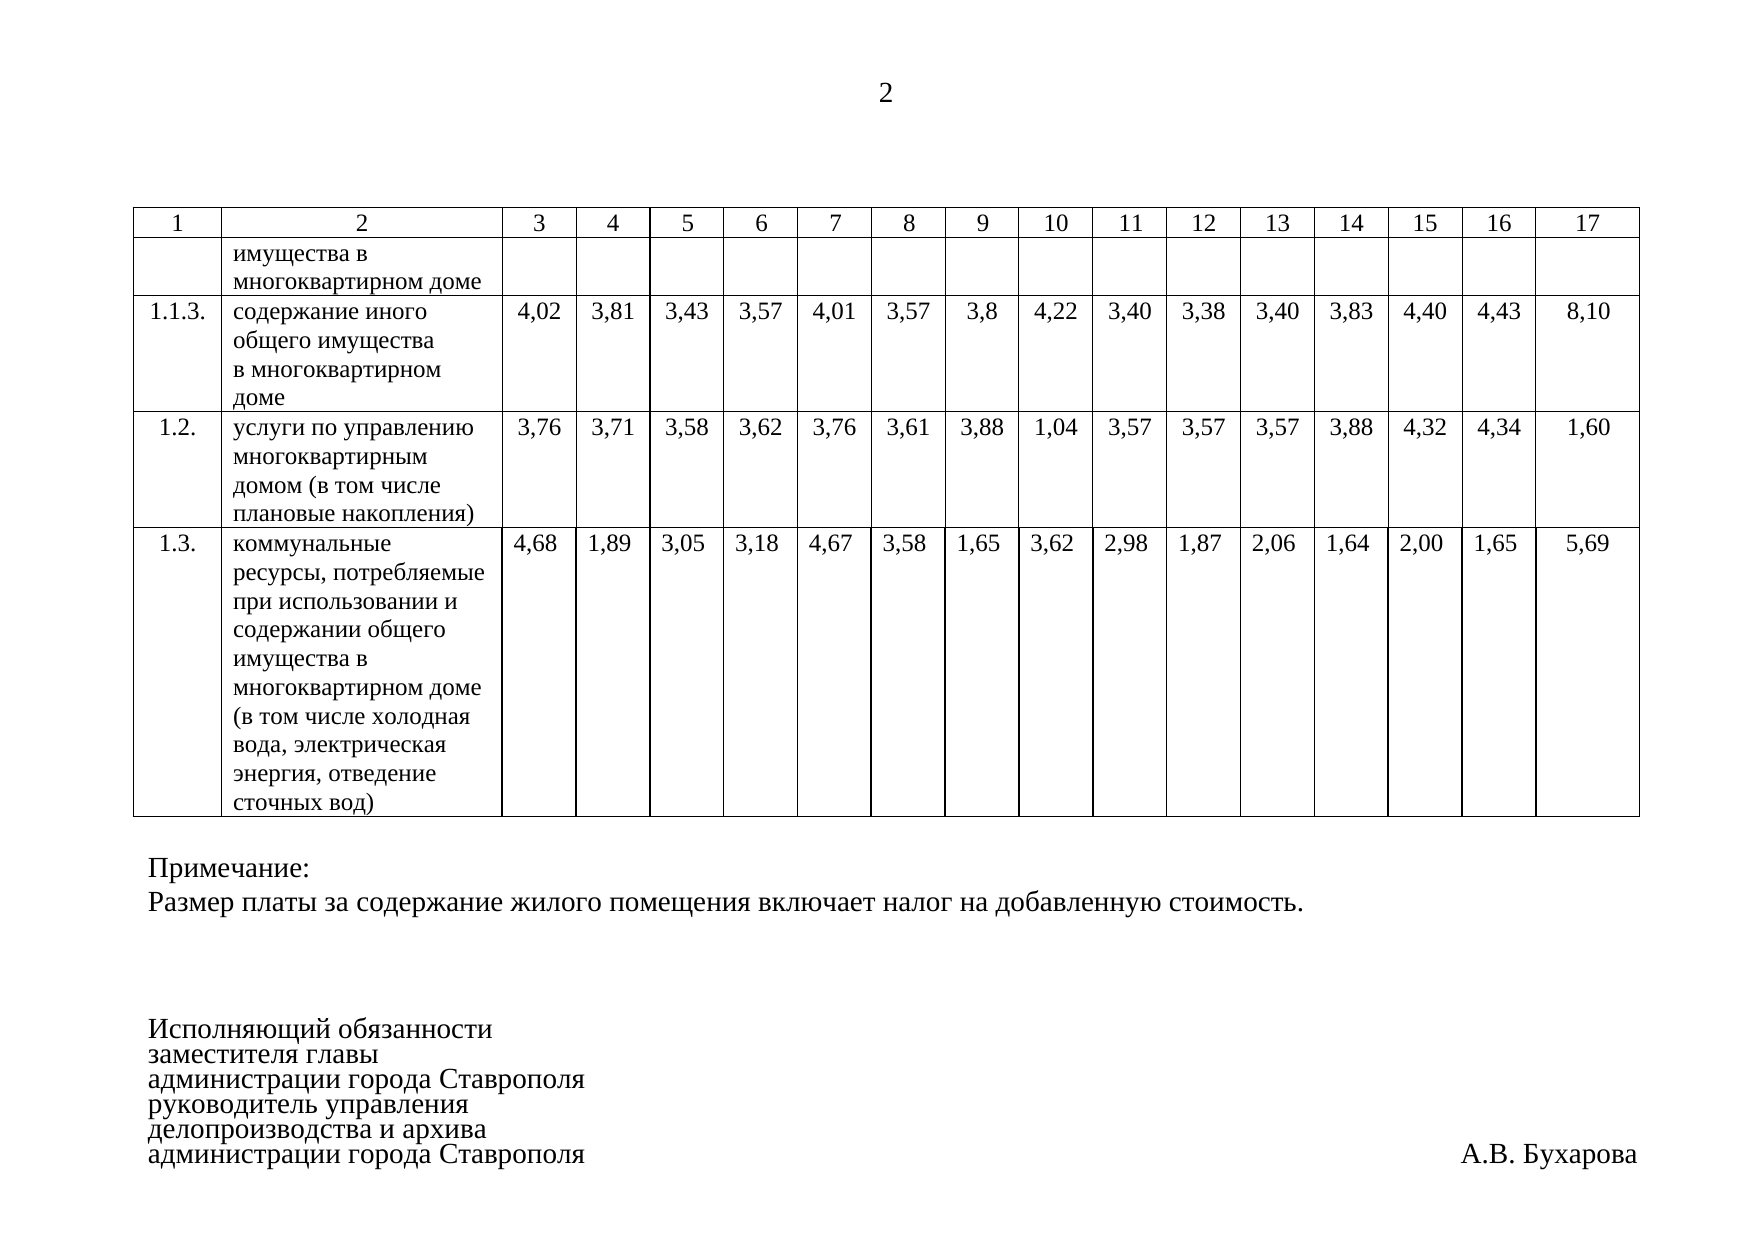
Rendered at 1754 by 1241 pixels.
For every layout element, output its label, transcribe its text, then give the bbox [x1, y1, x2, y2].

table_cell 3,81 [577, 296, 649, 411]
table_cell 2,00 [1389, 528, 1461, 816]
table_cell [946, 238, 1018, 295]
table_cell 3,61 [872, 412, 945, 527]
table_header 5 [651, 208, 723, 237]
table_cell 5,69 [1537, 528, 1639, 816]
table_cell услуги по управлению многоквартирным домом (в том числе плановые накопления) [222, 412, 502, 527]
table_cell [1389, 238, 1462, 295]
table_cell [1241, 238, 1314, 295]
table_header 12 [1167, 208, 1240, 237]
table_header 14 [1315, 208, 1388, 237]
table_header 8 [872, 208, 945, 237]
text администрации города Ставрополя А.В. Бухарова [148, 1143, 1639, 1168]
table_cell [1315, 238, 1388, 295]
table_cell имущества в многоквартирном доме [222, 238, 502, 295]
table_cell 3,57 [872, 296, 945, 411]
table_cell 3,62 [1020, 528, 1092, 816]
table_cell 1,04 [1019, 412, 1092, 527]
table_cell [1093, 238, 1166, 295]
table_cell 4,22 [1019, 296, 1092, 411]
table_cell 3,88 [1315, 412, 1388, 527]
table_header 3 [503, 208, 576, 237]
table_cell коммунальные ресурсы, потребляемые при использовании и содержании общего имущества в многоквартирном доме (в том числе холодная вода, электрическая энергия, отведение сточных вод) [222, 528, 501, 816]
table_cell 3,38 [1167, 296, 1240, 411]
table_cell 3,71 [577, 412, 649, 527]
table_cell 3,57 [1167, 412, 1240, 527]
table_header 9 [946, 208, 1018, 237]
table_header 2 [222, 208, 502, 237]
text Исполняющий обязанности [148, 1018, 1639, 1043]
table_cell 4,68 [503, 528, 575, 816]
table_cell 3,57 [1241, 412, 1314, 527]
table_cell 8,10 [1536, 296, 1639, 411]
table_cell [503, 238, 576, 295]
table_cell 3,40 [1241, 296, 1314, 411]
table_cell 3,43 [651, 296, 723, 411]
table_cell 1,87 [1167, 528, 1240, 816]
text заместителя главы [148, 1043, 1639, 1068]
table_cell 1.2. [134, 412, 221, 527]
table_cell [1167, 238, 1240, 295]
table_header 10 [1019, 208, 1092, 237]
text Размер платы за содержание жилого помещения включает налог на добавленную стоимость. [148, 884, 1639, 917]
text Примечание: [148, 850, 1639, 884]
text руководитель управления [148, 1093, 1639, 1118]
table_cell 4,32 [1389, 412, 1462, 527]
table_header 4 [577, 208, 649, 237]
table_cell 4,43 [1463, 296, 1535, 411]
table_cell 3,76 [503, 412, 576, 527]
table_cell 3,62 [724, 412, 797, 527]
table_cell 1,64 [1315, 528, 1387, 816]
table_cell [577, 238, 649, 295]
table_cell 4,34 [1463, 412, 1535, 527]
table_cell 3,58 [651, 412, 723, 527]
table_cell 4,02 [503, 296, 576, 411]
table_header 7 [798, 208, 871, 237]
table_cell [1536, 238, 1639, 295]
table_header 6 [724, 208, 797, 237]
table_header 11 [1093, 208, 1166, 237]
table_cell 3,57 [724, 296, 797, 411]
table_header 13 [1241, 208, 1314, 237]
table_cell 3,57 [1093, 412, 1166, 527]
table_cell [872, 238, 945, 295]
table_cell 1,60 [1536, 412, 1639, 527]
table_header 15 [1389, 208, 1462, 237]
text администрации города Ставрополя [148, 1068, 1639, 1093]
table_cell 1.3. [134, 528, 221, 816]
table_cell 3,18 [724, 528, 797, 816]
table_cell 2,98 [1094, 528, 1166, 816]
table_cell [798, 238, 871, 295]
table_cell 4,67 [798, 528, 870, 816]
table_cell содержание иного общего имущества в многоквартирном доме [222, 296, 502, 411]
table_header 1 [134, 208, 221, 237]
table_cell [651, 238, 723, 295]
table_cell 3,76 [798, 412, 871, 527]
table_cell 3,58 [872, 528, 944, 816]
table_cell 4,01 [798, 296, 871, 411]
table_cell 3,40 [1093, 296, 1166, 411]
table_cell 3,88 [946, 412, 1018, 527]
table_cell 4,40 [1389, 296, 1462, 411]
table_cell [1463, 238, 1535, 295]
table_cell 3,83 [1315, 296, 1388, 411]
table_cell 1,65 [1463, 528, 1535, 816]
table_cell 3,05 [651, 528, 723, 816]
table_cell 1.1.3. [134, 296, 221, 411]
table_cell [134, 238, 221, 295]
table_cell [724, 238, 797, 295]
table_cell 2,06 [1241, 528, 1314, 816]
table_cell [1019, 238, 1092, 295]
table_header 17 [1536, 208, 1639, 237]
table_cell 1,89 [577, 528, 649, 816]
table_cell 3,8 [946, 296, 1018, 411]
text делопроизводства и архива [148, 1118, 1639, 1143]
table_header 16 [1463, 208, 1535, 237]
table_cell 1,65 [946, 528, 1018, 816]
